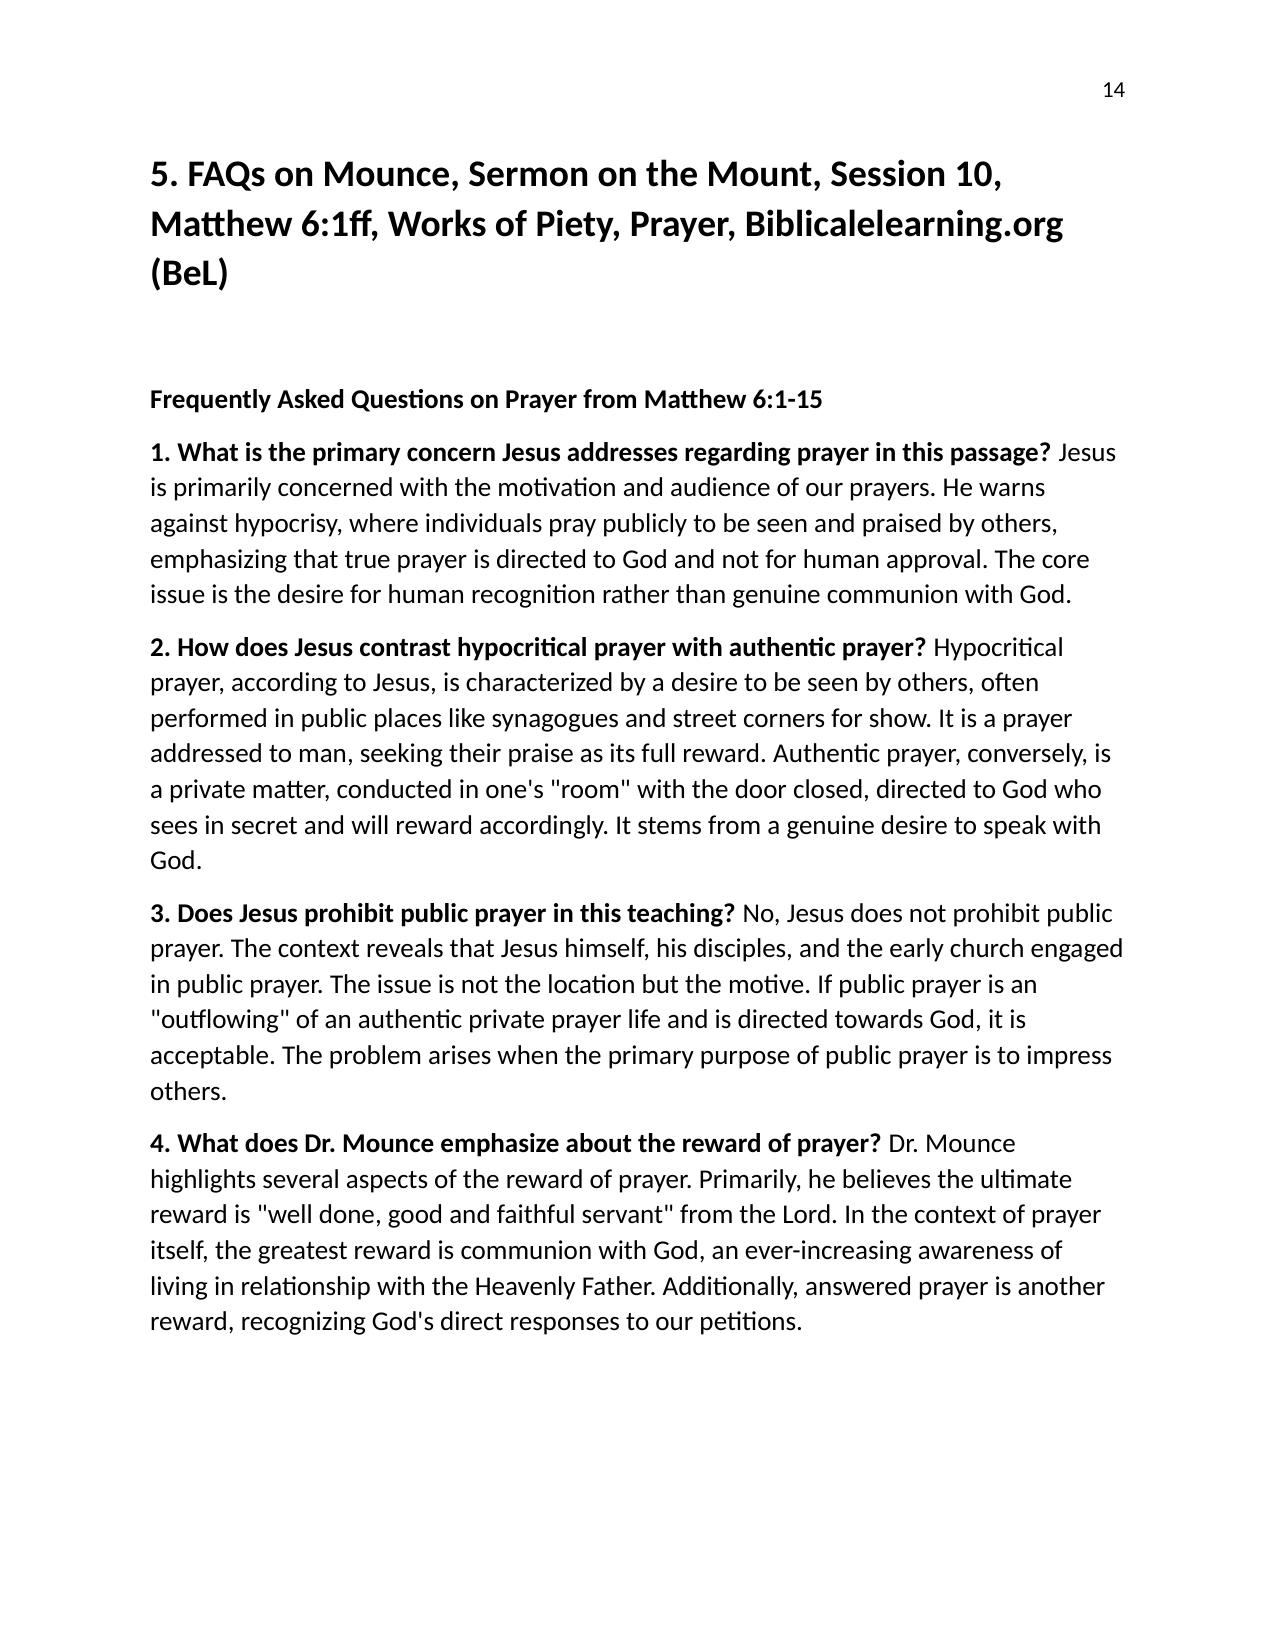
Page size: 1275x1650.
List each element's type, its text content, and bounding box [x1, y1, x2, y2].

text 4. What does Dr. Mounce emphasize about the reward of prayer? Dr. Mounce highlights several aspects of the reward of prayer. Primarily, he believes the ultimate reward is "well done, good and faithful servant" from the Lord. In the context of prayer itself, the greatest reward is communion with God, an ever-increasing awareness of living in relationship with the Heavenly Father. Additionally, answered prayer is another reward, recognizing God's direct responses to our petitions. [150, 1126, 1125, 1337]
text 5. FAQs on Mounce, Sermon on the Mount, Session 10, Matthew 6:1ff, Works of Piety, Prayer, Biblicalelearning.org (BeL) Top of Form [150, 150, 1125, 363]
text 3. Does Jesus prohibit public prayer in this teaching? No, Jesus does not prohibit public prayer. The context reveals that Jesus himself, his disciples, and the early church engaged in public prayer. The issue is not the location but the motive. If public prayer is an "outflowing" of an authentic private prayer life and is directed towards God, it is acceptable. The problem arises when the primary purpose of public prayer is to impress others. [150, 896, 1125, 1107]
text Frequently Asked Questions on Prayer from Matthew 6:1-15 [150, 383, 1125, 416]
text 2. How does Jesus contrast hypocritical prayer with authentic prayer? Hypocritical prayer, according to Jesus, is characterized by a desire to be seen by others, often performed in public places like synagogues and street corners for show. It is a prayer addressed to man, seeking their praise as its full reward. Authentic prayer, conversely, is a private matter, conducted in one's "room" with the door closed, directed to God who sees in secret and will reward accordingly. It stems from a genuine desire to speak with God. [150, 630, 1125, 877]
text 1. What is the primary concern Jesus addresses regarding prayer in this passage? Jesus is primarily concerned with the motivation and audience of our prayers. He warns against hypocrisy, where individuals pray publicly to be seen and praised by others, emphasizing that true prayer is directed to God and not for human approval. The core issue is the desire for human recognition rather than genuine communion with God. [150, 435, 1125, 611]
